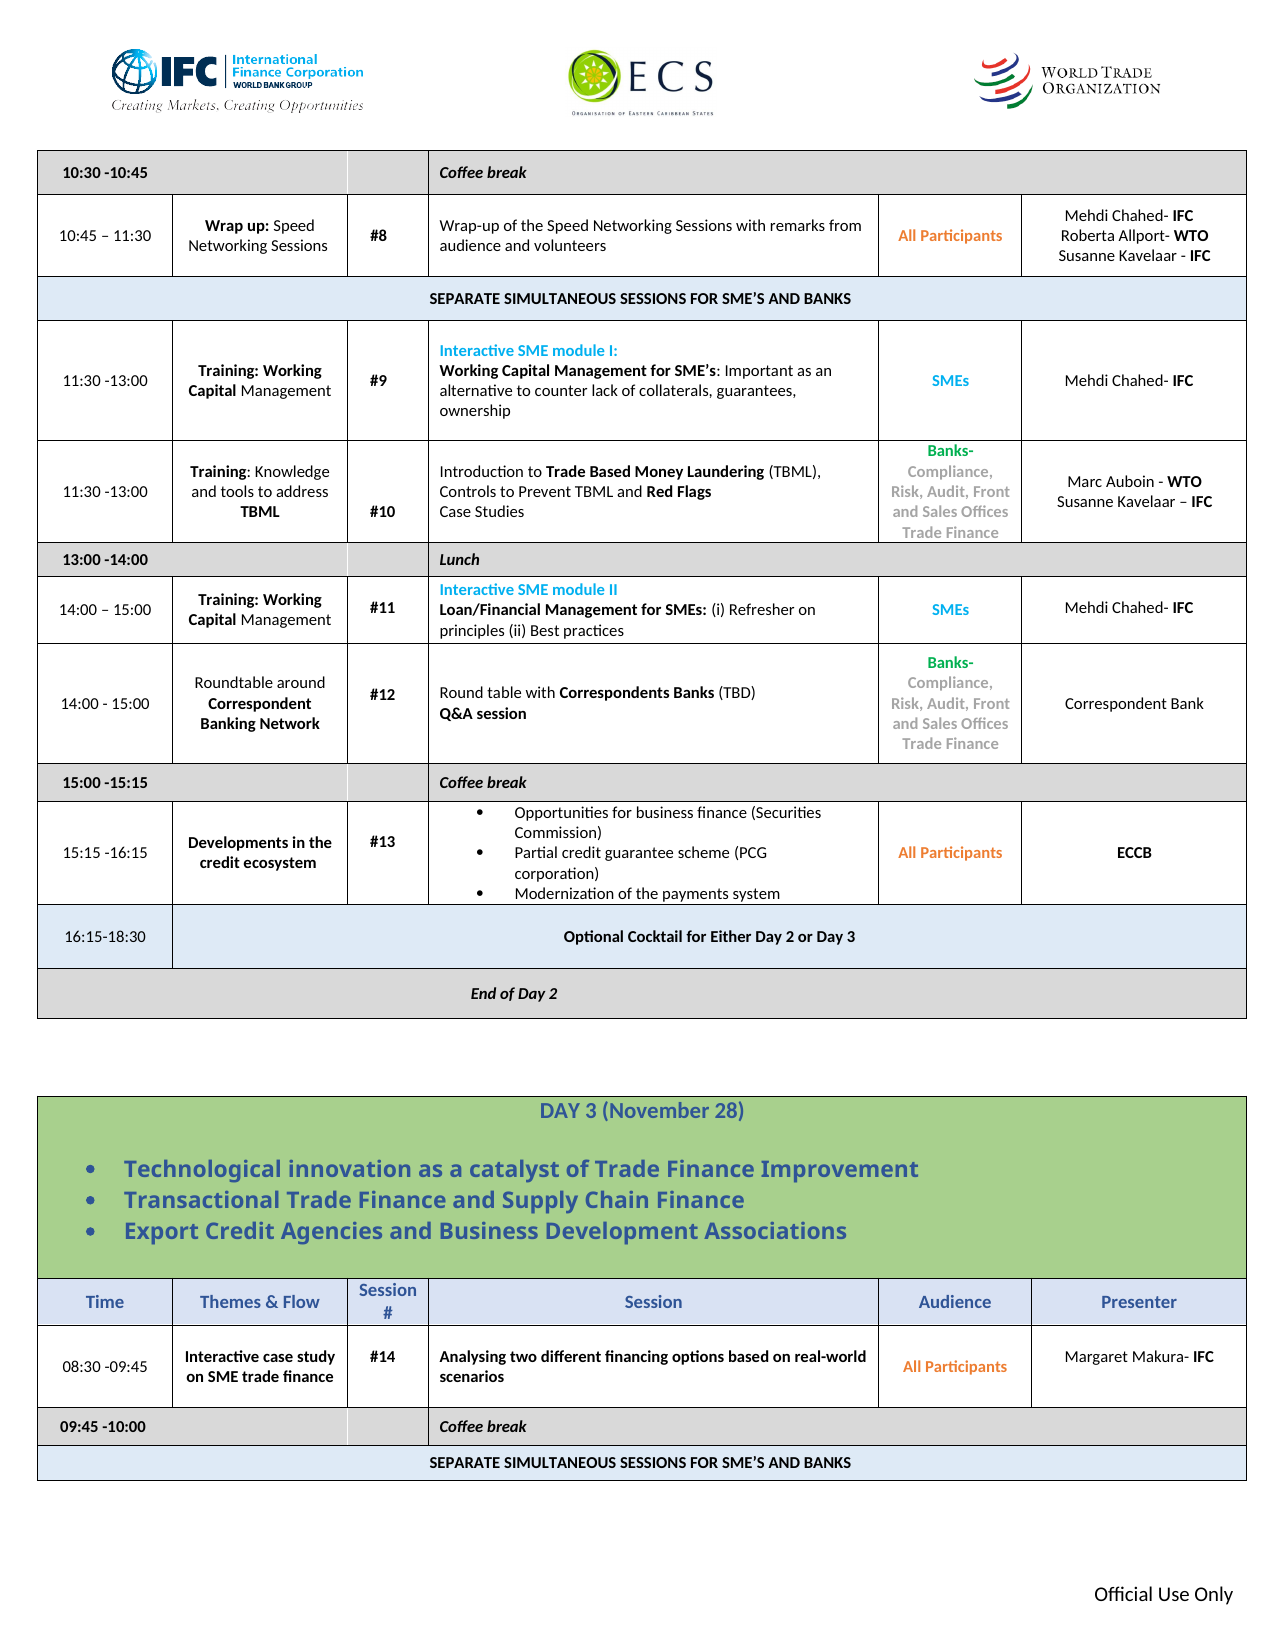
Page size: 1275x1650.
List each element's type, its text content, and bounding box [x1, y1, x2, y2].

table_cell 13:00 -14:00 [38, 543, 172, 576]
table_cell 10:30 -10:45 [38, 151, 172, 194]
table_cell SEPARATE SIMULTANEOUS SESSIONS FOR SME’S AND BANKS [38, 1446, 1246, 1480]
table_cell [348, 764, 428, 801]
table_cell Introduction to Trade Based Money Laundering (TBML), Controls to Prevent TBML and Red Flags Case Studies [429, 441, 878, 542]
table_cell #13 [348, 802, 428, 904]
table_cell [1022, 764, 1246, 801]
picture [564, 47, 718, 117]
table_cell [348, 543, 428, 576]
table_cell 14:00 – 15:00 [38, 577, 172, 642]
table_cell SEPARATE SIMULTANEOUS SESSIONS FOR SME’S AND BANKS [38, 277, 1246, 320]
table_cell Interactive SME module II Loan/Financial Management for SMEs: (i) Refresher on principles (ii) Best practices [429, 577, 878, 642]
picture [112, 49, 157, 94]
table_cell All Participants [879, 195, 1021, 276]
table_cell Mehdi Chahed- IFC [1022, 321, 1246, 440]
table_cell [1022, 543, 1246, 576]
table_header [38, 969, 159, 1018]
table_header [375, 969, 459, 1018]
table_cell Coffee break [429, 151, 879, 194]
picture [233, 54, 363, 79]
table_cell Margaret Makura- IFC [1032, 1326, 1246, 1407]
table_cell Banks- Compliance, Risk, Audit, Front and Sales Offices Trade Finance [879, 441, 1021, 542]
table_cell Opportunities for business finance (Securities Commission) Partial credit guarantee scheme (PCG corporation) Modernization of the payments system [429, 802, 878, 904]
table_cell [879, 543, 1022, 576]
table_cell Round table with Correspondents Banks (TBD) Q&A session [429, 644, 878, 763]
table_header Themes & Flow [173, 1279, 347, 1324]
table_header DAY 3 (November 28) Technological innovation as a catalyst of Trade Finance Improvement Transactional Trade Finance and Supply Chain Finance Export Credit Agencies and Business Development Associations [38, 1097, 1246, 1278]
table_cell [1022, 151, 1246, 194]
table_header Presenter [1032, 1279, 1246, 1324]
table_cell 10:45 – 11:30 [38, 195, 172, 276]
table_header Time [38, 1279, 172, 1324]
table_cell [172, 543, 347, 576]
table_cell ECCB [1022, 802, 1246, 904]
table_cell Coffee break [429, 764, 879, 801]
table_cell Training: Working Capital Management [173, 577, 347, 642]
table_cell Interactive case study on SME trade finance [173, 1326, 347, 1407]
table_header [881, 969, 1022, 1018]
table_cell SMEs [879, 321, 1021, 440]
table_header [159, 969, 375, 1018]
table_cell All Participants [879, 1326, 1031, 1407]
table_cell Roundtable around Correspondent Banking Network [173, 644, 347, 763]
table_cell [348, 151, 428, 194]
table_cell Interactive SME module I: Working Capital Management for SME’s: Important as an alternative to counter lack of collaterals, guarantees, ownership [429, 321, 878, 440]
table_cell #12 [348, 644, 428, 763]
table_cell Banks- Compliance, Risk, Audit, Front and Sales Offices Trade Finance [879, 644, 1021, 763]
table_cell [879, 1408, 1031, 1445]
table_cell #10 [348, 441, 428, 542]
table_header Session [429, 1279, 878, 1324]
table_cell [172, 151, 347, 194]
table_cell [879, 151, 1022, 194]
table_cell Lunch [429, 543, 879, 576]
table_header Audience [879, 1279, 1031, 1324]
table_cell 14:00 - 15:00 [38, 644, 172, 763]
table_cell #11 [348, 577, 428, 642]
table_cell 11:30 -13:00 [38, 321, 172, 440]
table_cell 16:15-18:30 [38, 905, 172, 968]
table_cell 08:30 -09:45 [38, 1326, 172, 1407]
picture [311, 72, 363, 79]
table_header [1022, 969, 1246, 1018]
table_cell [879, 764, 1022, 801]
table_cell 09:45 -10:00 [38, 1408, 172, 1445]
table_cell [172, 1408, 347, 1445]
table_cell 11:30 -13:00 [38, 441, 172, 542]
table_cell 15:15 -16:15 [38, 802, 172, 904]
picture [142, 69, 150, 83]
table_header End of Day 2 [459, 969, 881, 1018]
table_cell Correspondent Bank [1022, 644, 1246, 763]
picture [967, 43, 1175, 119]
table_cell Training: Knowledge and tools to address TBML [173, 441, 347, 542]
table_cell Developments in the credit ecosystem [173, 802, 347, 904]
table_cell Training: Working Capital Management [173, 321, 347, 440]
table_cell [348, 1408, 428, 1445]
table_cell #9 [348, 321, 428, 440]
table_cell Marc Auboin - WTO Susanne Kavelaar – IFC [1022, 441, 1246, 542]
table_cell #8 [348, 195, 428, 276]
table_cell SMEs [879, 577, 1021, 642]
table_cell Coffee break [429, 1408, 879, 1445]
table_cell Optional Cocktail for Either Day 2 or Day 3 [173, 905, 1246, 968]
table_cell [1031, 1408, 1246, 1445]
table_cell #14 [348, 1326, 428, 1407]
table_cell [1022, 195, 1246, 276]
table_cell 15:00 -15:15 [38, 764, 172, 801]
table_cell Wrap-up of the Speed Networking Sessions with remarks from audience and volunteers [429, 195, 878, 276]
picture [112, 99, 363, 113]
table_cell Wrap up: Speed Networking Sessions [173, 195, 347, 276]
table_cell All Participants [879, 802, 1021, 904]
table_cell [172, 764, 347, 801]
table_cell Mehdi Chahed- IFC [1022, 577, 1246, 642]
table_cell Analysing two different financing options based on real-world scenarios [429, 1326, 878, 1407]
table_header Session # [348, 1279, 428, 1324]
picture [142, 49, 157, 73]
